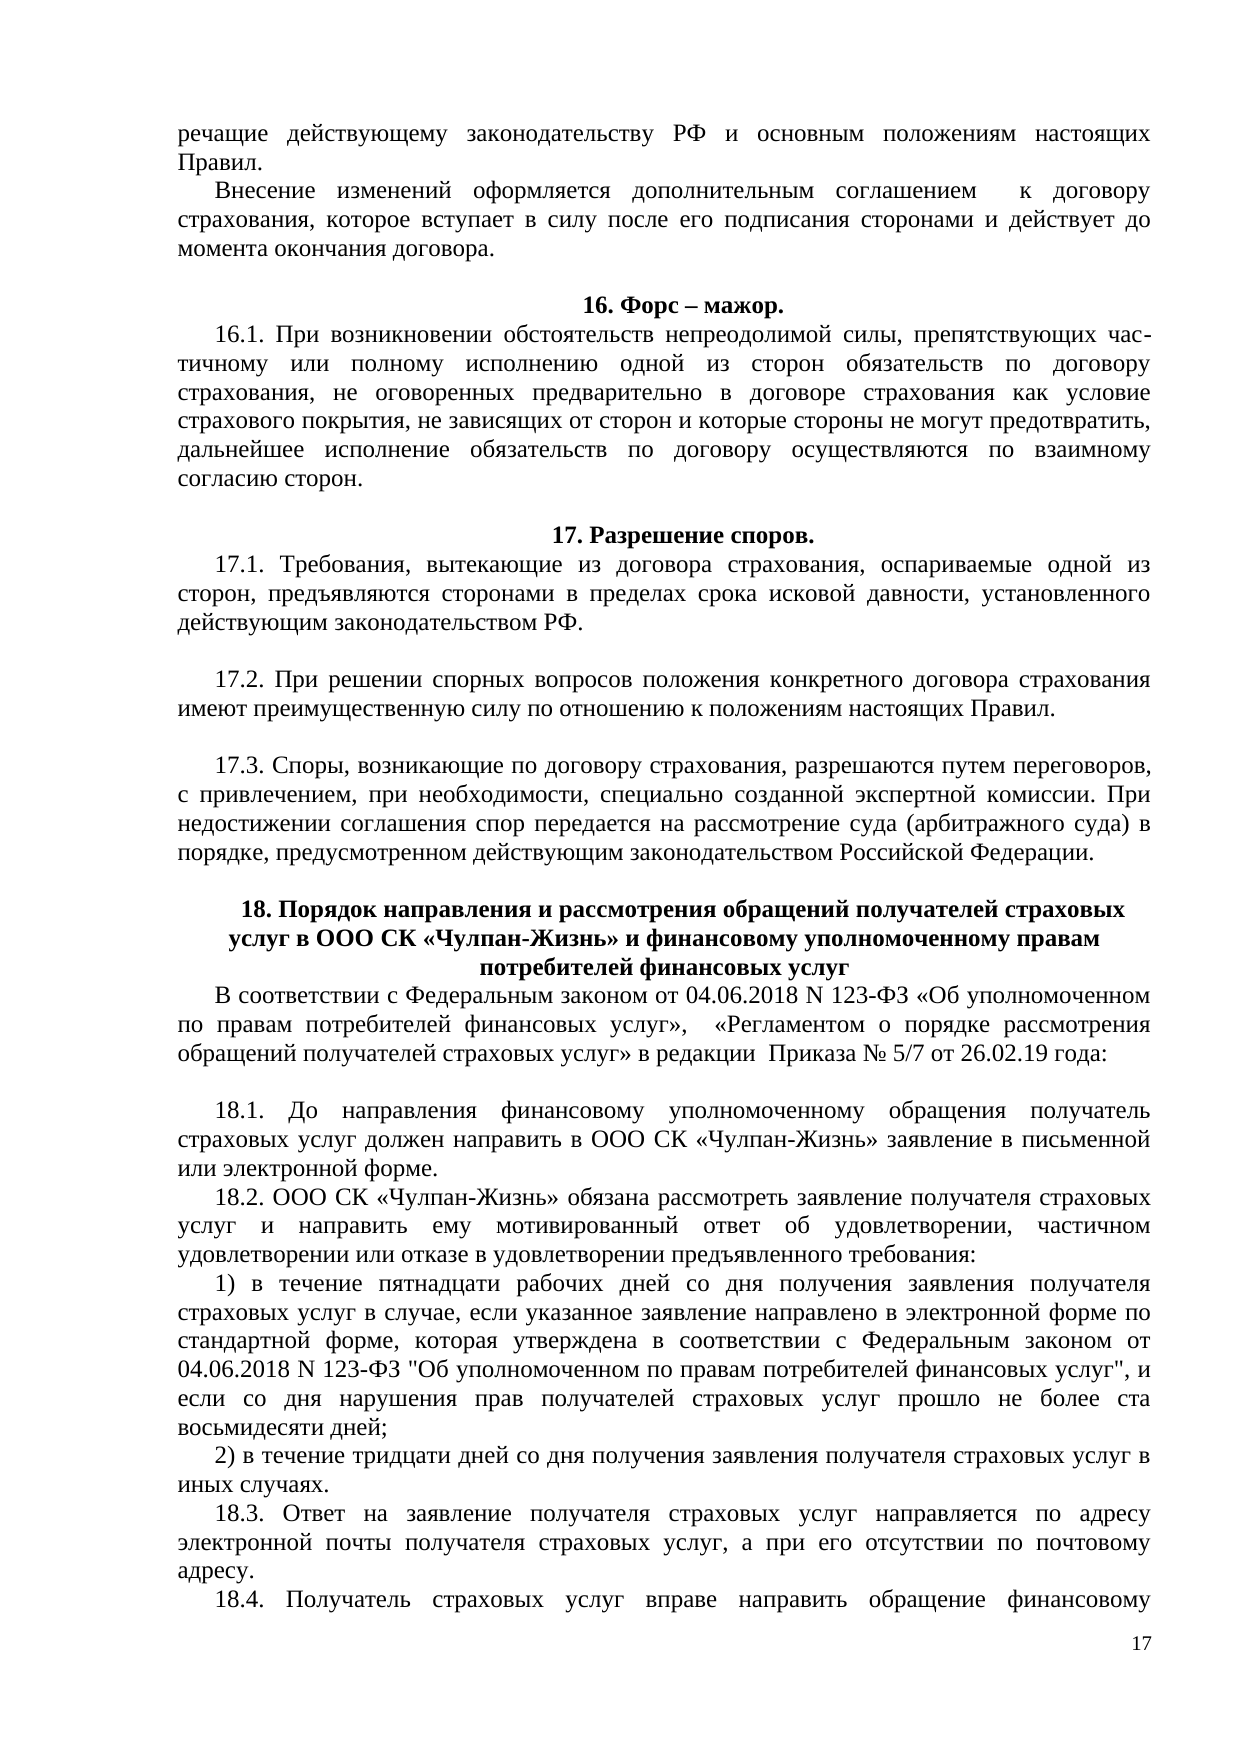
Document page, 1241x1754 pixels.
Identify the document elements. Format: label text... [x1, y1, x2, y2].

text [177, 118, 1152, 176]
text 17.1. Требования, вытекающие из договора страхования, оспариваемые одной из сторон, предъявляются сторонами в пределах срока исковой давности, установленного действующим законодательством РФ. [177, 549, 1152, 636]
text 18.2. ООО СК «Чулпан-Жизнь» обязана рассмотреть заявление получателя страховых услуг и направить ему мотивированный ответ об удовлетворении, частичном удовлетворении или отказе в удовлетворении предъявленного требования: [177, 1182, 1152, 1268]
text 2) в течение тридцати дней со дня получения заявления получателя страховых услуг в иных случаях. [177, 1441, 1152, 1498]
text 18. Порядок направления и рассмотрения обращений получателей страховых услуг в ООО СК «Чулпан-Жизнь» и финансовому уполномоченному правам потребителей финансовых услуг [177, 894, 1152, 981]
text 18.1. До направления финансовому уполномоченному обращения получатель страховых услуг должен направить в ООО СК «Чулпан-Жизнь» заявление в письменной или электронной форме. [177, 1096, 1152, 1182]
text 1) в течение пятнадцати рабочих дней со дня получения заявления получателя страховых услуг в случае, если указанное заявление направлено в электронной форме по стандартной форме, которая утверждена в соответствии с Федеральным законом от 04.06.2018 N 123-ФЗ "Об уполномоченном по правам потребителей финансовых услуг", и если со дня нарушения прав получателей страховых услуг прошло не более ста восьмидесяти дней; [177, 1268, 1152, 1441]
text В соответствии с Федеральным законом от 04.06.2018 N 123-ФЗ «Об уполномоченном по правам потребителей финансовых услуг», «Регламентом о порядке рассмотрения обращений получателей страховых услуг» в редакции Приказа № 5/7 от 26.02.19 года: [177, 981, 1152, 1067]
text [177, 1584, 1152, 1613]
text 16.1. При возникновении обстоятельств непреодолимой силы, препятствующих частичному или полному исполнению одной из сторон обязательств по договору страхования, не оговоренных предварительно в договоре страхования как условие страхового покрытия, не зависящих от сторон и которые стороны не могут предотвратить, дальнейшее исполнение обязательств по договору осуществляются по взаимному согласию сторон. [177, 319, 1152, 492]
text 17. Разрешение споров. [177, 521, 1152, 549]
text 18.3. Ответ на заявление получателя страховых услуг направляется по адресу электронной почты получателя страховых услуг, а при его отсутствии по почтовому адресу. [177, 1498, 1152, 1584]
text 16. Форс – мажор. [177, 291, 1152, 319]
text Внесение изменений оформляется дополнительным соглашением к договору страхования, которое вступает в силу после его подписания сторонами и действует до момента окончания договора. [177, 176, 1152, 262]
text 17.2. При решении спорных вопросов положения конкретного договора страхования имеют преимущественную силу по отношению к положениям настоящих Правил. [177, 664, 1152, 722]
text 17.3. Споры, возникающие по договору страхования, разрешаются путем переговоров, с привлечением, при необходимости, специально созданной экспертной комиссии. При недостижении соглашения спор передается на рассмотрение суда (арбитражного суда) в порядке, предусмотренном действующим законодательством Российской Федерации. [177, 751, 1152, 866]
